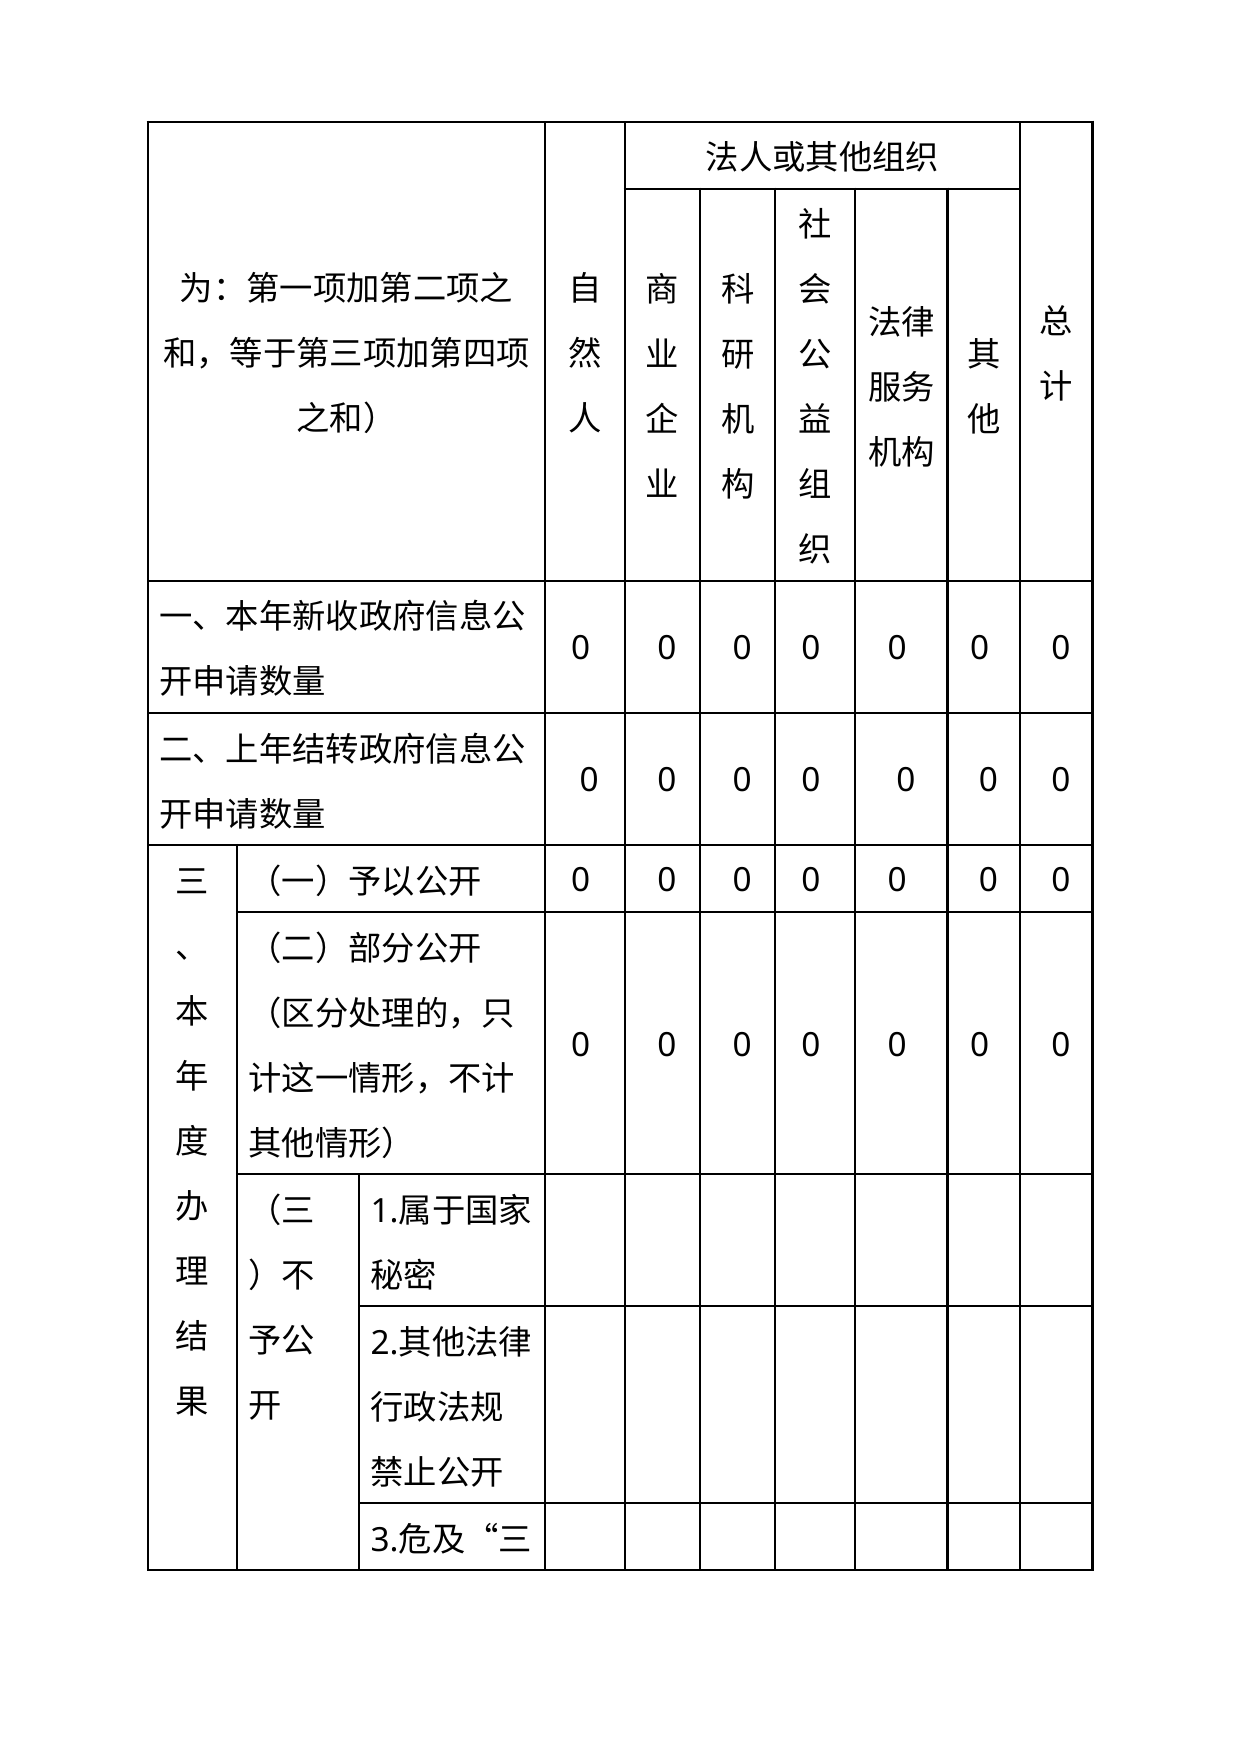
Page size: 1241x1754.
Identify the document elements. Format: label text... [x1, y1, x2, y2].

table_cell [856, 1504, 946, 1569]
table_cell [776, 1504, 854, 1569]
table_cell 0 [701, 582, 774, 712]
table_cell 0 [949, 846, 1019, 911]
table_cell 0 [546, 582, 624, 712]
table_cell [701, 1175, 774, 1305]
table_cell 0 [626, 846, 699, 911]
table_cell 0 [626, 714, 699, 844]
table_cell 0 [949, 714, 1019, 844]
table_cell 0 [1021, 846, 1091, 911]
table_cell [626, 1504, 699, 1569]
table_cell 0 [546, 714, 624, 844]
table_cell [701, 1307, 774, 1502]
table_cell 0 [701, 846, 774, 911]
table_cell 三、本年度办理结果 [149, 846, 236, 1569]
table_cell 法人或其他组织 [626, 123, 1019, 188]
table_cell 0 [856, 913, 946, 1173]
table_cell 法律服务机构 [856, 190, 946, 580]
table_cell [1021, 1307, 1091, 1502]
table_cell 0 [856, 846, 946, 911]
table_cell [626, 1175, 699, 1305]
table_cell [856, 1175, 946, 1305]
table_cell 0 [701, 913, 774, 1173]
table_cell 1.属于国家秘密 [360, 1175, 544, 1305]
table_cell 0 [1021, 714, 1091, 844]
table_cell 0 [546, 846, 624, 911]
table_cell 0 [776, 913, 854, 1173]
table_cell 0 [1021, 582, 1091, 712]
table_cell [546, 1175, 624, 1305]
table_cell 0 [626, 582, 699, 712]
table_cell [949, 1307, 1019, 1502]
table_cell 2.其他法律行政法规禁止公开 [360, 1307, 544, 1502]
table_cell [546, 1504, 624, 1569]
table_cell 0 [776, 846, 854, 911]
table_cell 0 [856, 582, 946, 712]
table_cell （二）部分公开（区分处理的，只计这一情形，不计其他情形） [238, 913, 544, 1173]
table_cell [1021, 1175, 1091, 1305]
table_cell 0 [701, 714, 774, 844]
table_cell 0 [776, 582, 854, 712]
table_cell [949, 1504, 1019, 1569]
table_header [149, 123, 544, 580]
table_cell （三）不予公开 [238, 1175, 358, 1569]
table_cell 总计 [1021, 123, 1091, 580]
table_cell [546, 1307, 624, 1502]
table_cell 0 [776, 714, 854, 844]
table_cell [626, 1307, 699, 1502]
table_cell [776, 1175, 854, 1305]
table_cell 0 [626, 913, 699, 1173]
table_cell 0 [856, 714, 946, 844]
table_cell [1021, 1504, 1091, 1569]
table_cell [776, 1307, 854, 1502]
table_cell 商业企业 [626, 190, 699, 580]
table_cell 一、本年新收政府信息公开申请数量 [149, 582, 544, 712]
table_cell 3.危及“三安全一稳定” [360, 1504, 544, 1569]
table_cell [856, 1307, 946, 1502]
table_cell 社会公益组织 [776, 190, 854, 580]
table_cell （一）予以公开 [238, 846, 544, 911]
table_cell [701, 1504, 774, 1569]
table_cell 0 [949, 913, 1019, 1173]
table_cell 0 [546, 913, 624, 1173]
table_cell 其他 [949, 190, 1019, 580]
table_cell 科研机构 [701, 190, 774, 580]
table_cell 自然人 [546, 123, 624, 580]
table_cell [949, 1175, 1019, 1305]
table_cell 二、上年结转政府信息公开申请数量 [149, 714, 544, 844]
table_cell 0 [1021, 913, 1091, 1173]
table_cell 0 [949, 582, 1019, 712]
